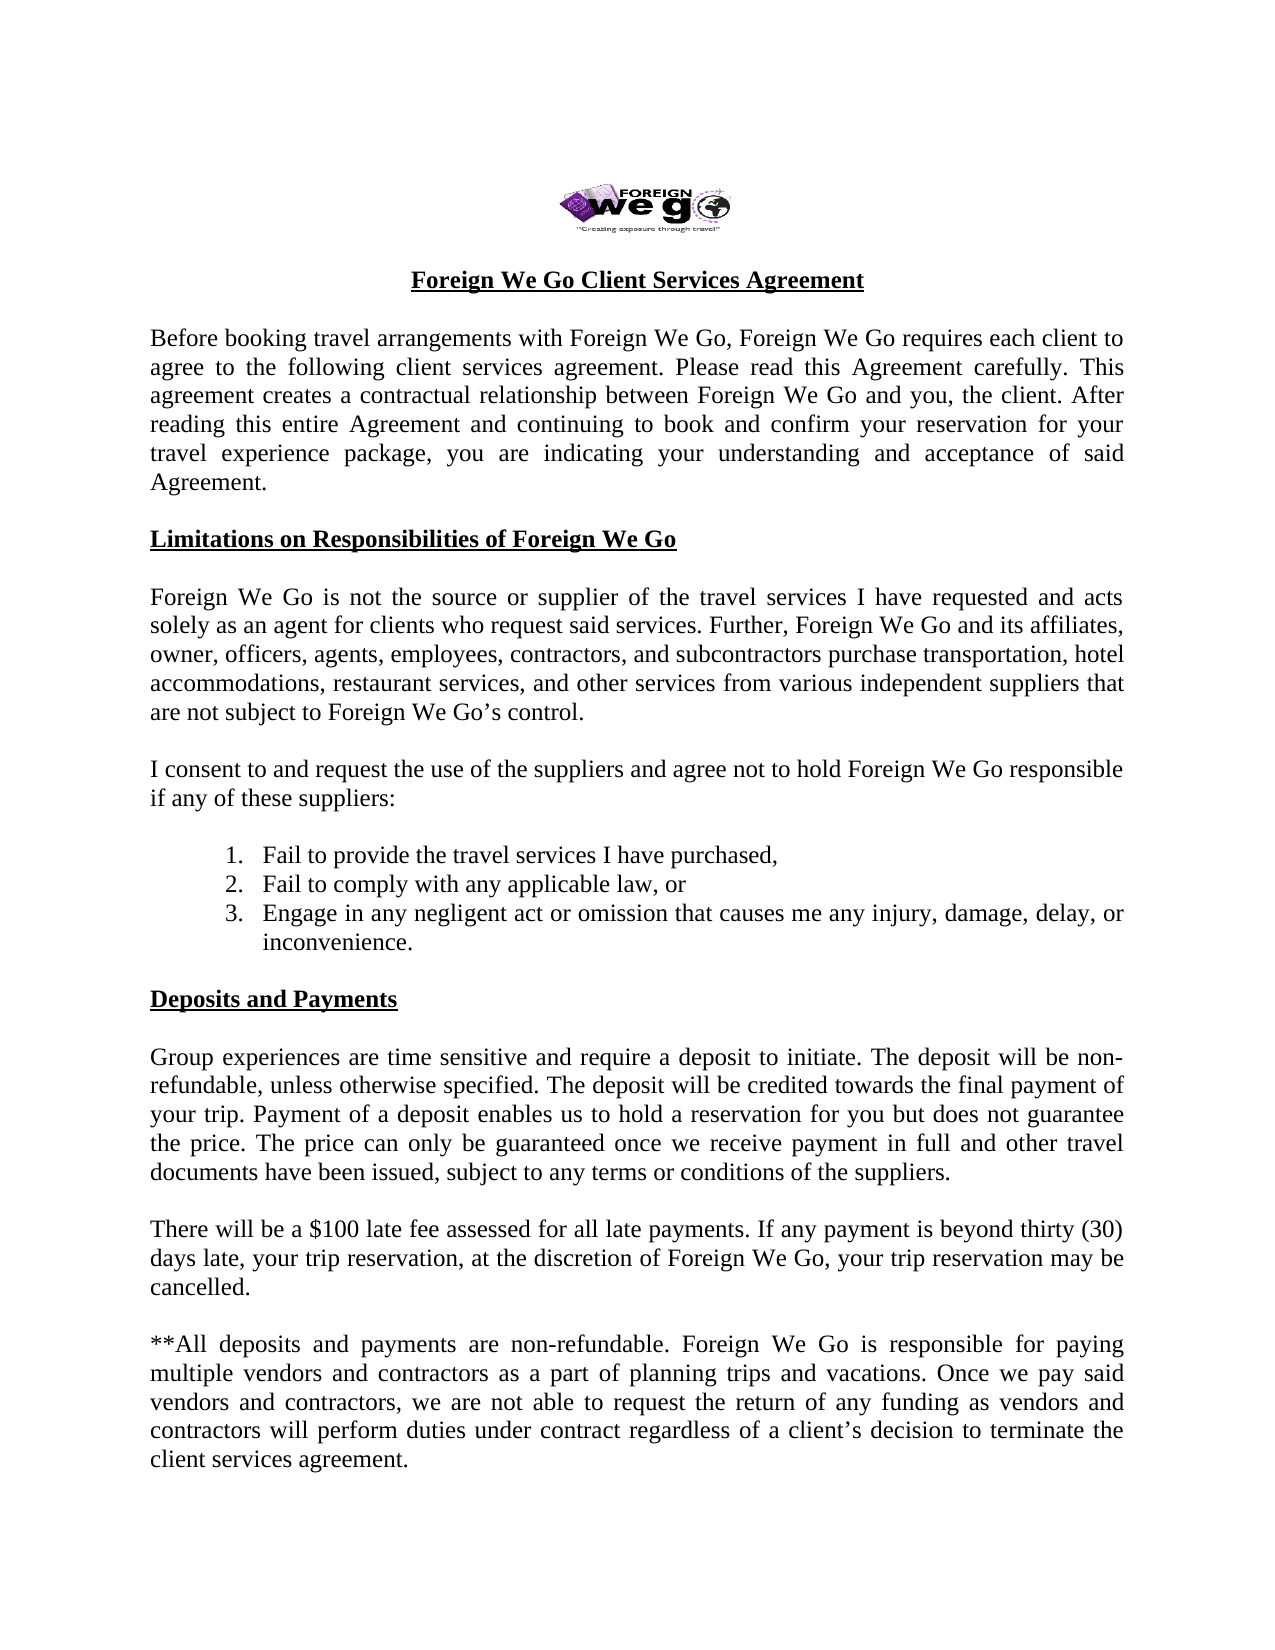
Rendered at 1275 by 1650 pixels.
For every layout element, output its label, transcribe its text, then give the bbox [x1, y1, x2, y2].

text **All deposits and payments are non-refundable. Foreign We Go is responsible for paying multiple vendors and contractors as a part of planning trips and vacations. Once we pay said vendors and contractors, we are not able to request the return of any funding as vendors and contractors will perform duties under contract regardless of a client’s decision to terminate the client services agreement. [150, 1329, 1125, 1473]
text There will be a $100 late fee assessed for all late payments. If any payment is beyond thirty (30) days late, your trip reservation, at the discretion of Foreign We Go, your trip reservation may be cancelled. [150, 1214, 1125, 1300]
list Fail to comply with any applicable law, or [225, 869, 1125, 898]
text Group experiences are time sensitive and require a deposit to initiate. The deposit will be non-refundable, unless otherwise specified. The deposit will be credited towards the final payment of your trip. Payment of a deposit enables us to hold a reservation for you but does not guarantee the price. The price can only be guaranteed once we receive payment in full and other travel documents have been issued, subject to any terms or conditions of the suppliers. [150, 1042, 1125, 1185]
text Limitations on Responsibilities of Foreign We Go [150, 524, 1125, 553]
text Foreign We Go Client Services Agreement [150, 150, 1125, 294]
text I consent to and request the use of the suppliers and agree not to hold Foreign We Go responsible if any of these suppliers: [150, 754, 1125, 812]
text Before booking travel arrangements with Foreign We Go, Foreign We Go requires each client to agree to the following client services agreement. Please read this Agreement carefully. This agreement creates a contractual relationship between Foreign We Go and you, the client. After reading this entire Agreement and continuing to book and confirm your reservation for your travel experience package, you are indicating your understanding and acceptance of said Agreement. [150, 323, 1125, 495]
picture [530, 150, 774, 266]
text Foreign We Go is not the source or supplier of the travel services I have requested and acts solely as an agent for clients who request said services. Further, Foreign We Go and its affiliates, owner, officers, agents, employees, contractors, and subcontractors purchase transportation, hotel accommodations, restaurant services, and other services from various independent suppliers that are not subject to Foreign We Go’s control. [150, 582, 1125, 725]
text Deposits and Payments [150, 984, 1125, 1013]
list Engage in any negligent act or omission that causes me any injury, damage, delay, or inconvenience. [225, 898, 1125, 955]
list Fail to provide the travel services I have purchased, [225, 840, 1125, 869]
